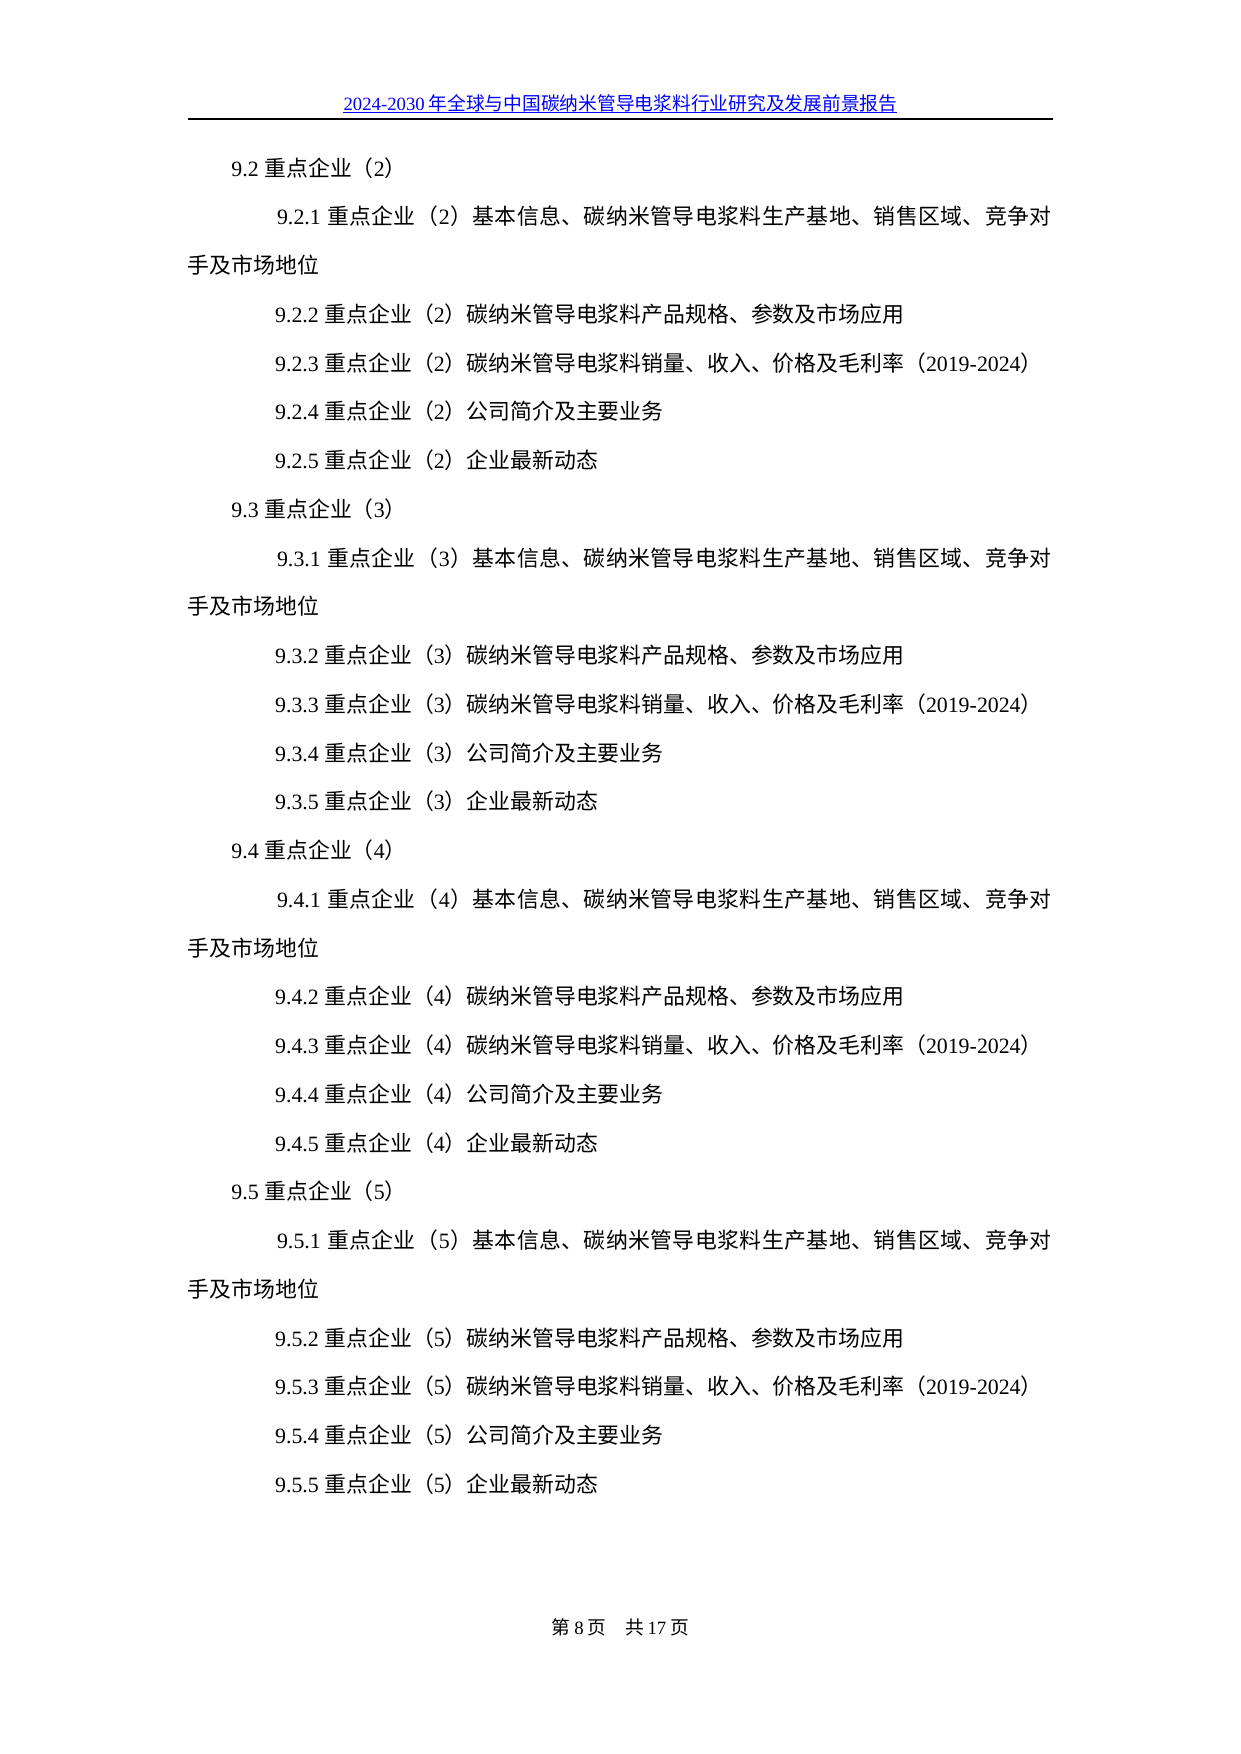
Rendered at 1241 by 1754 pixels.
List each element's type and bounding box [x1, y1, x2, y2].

text [187, 150, 1053, 1499]
